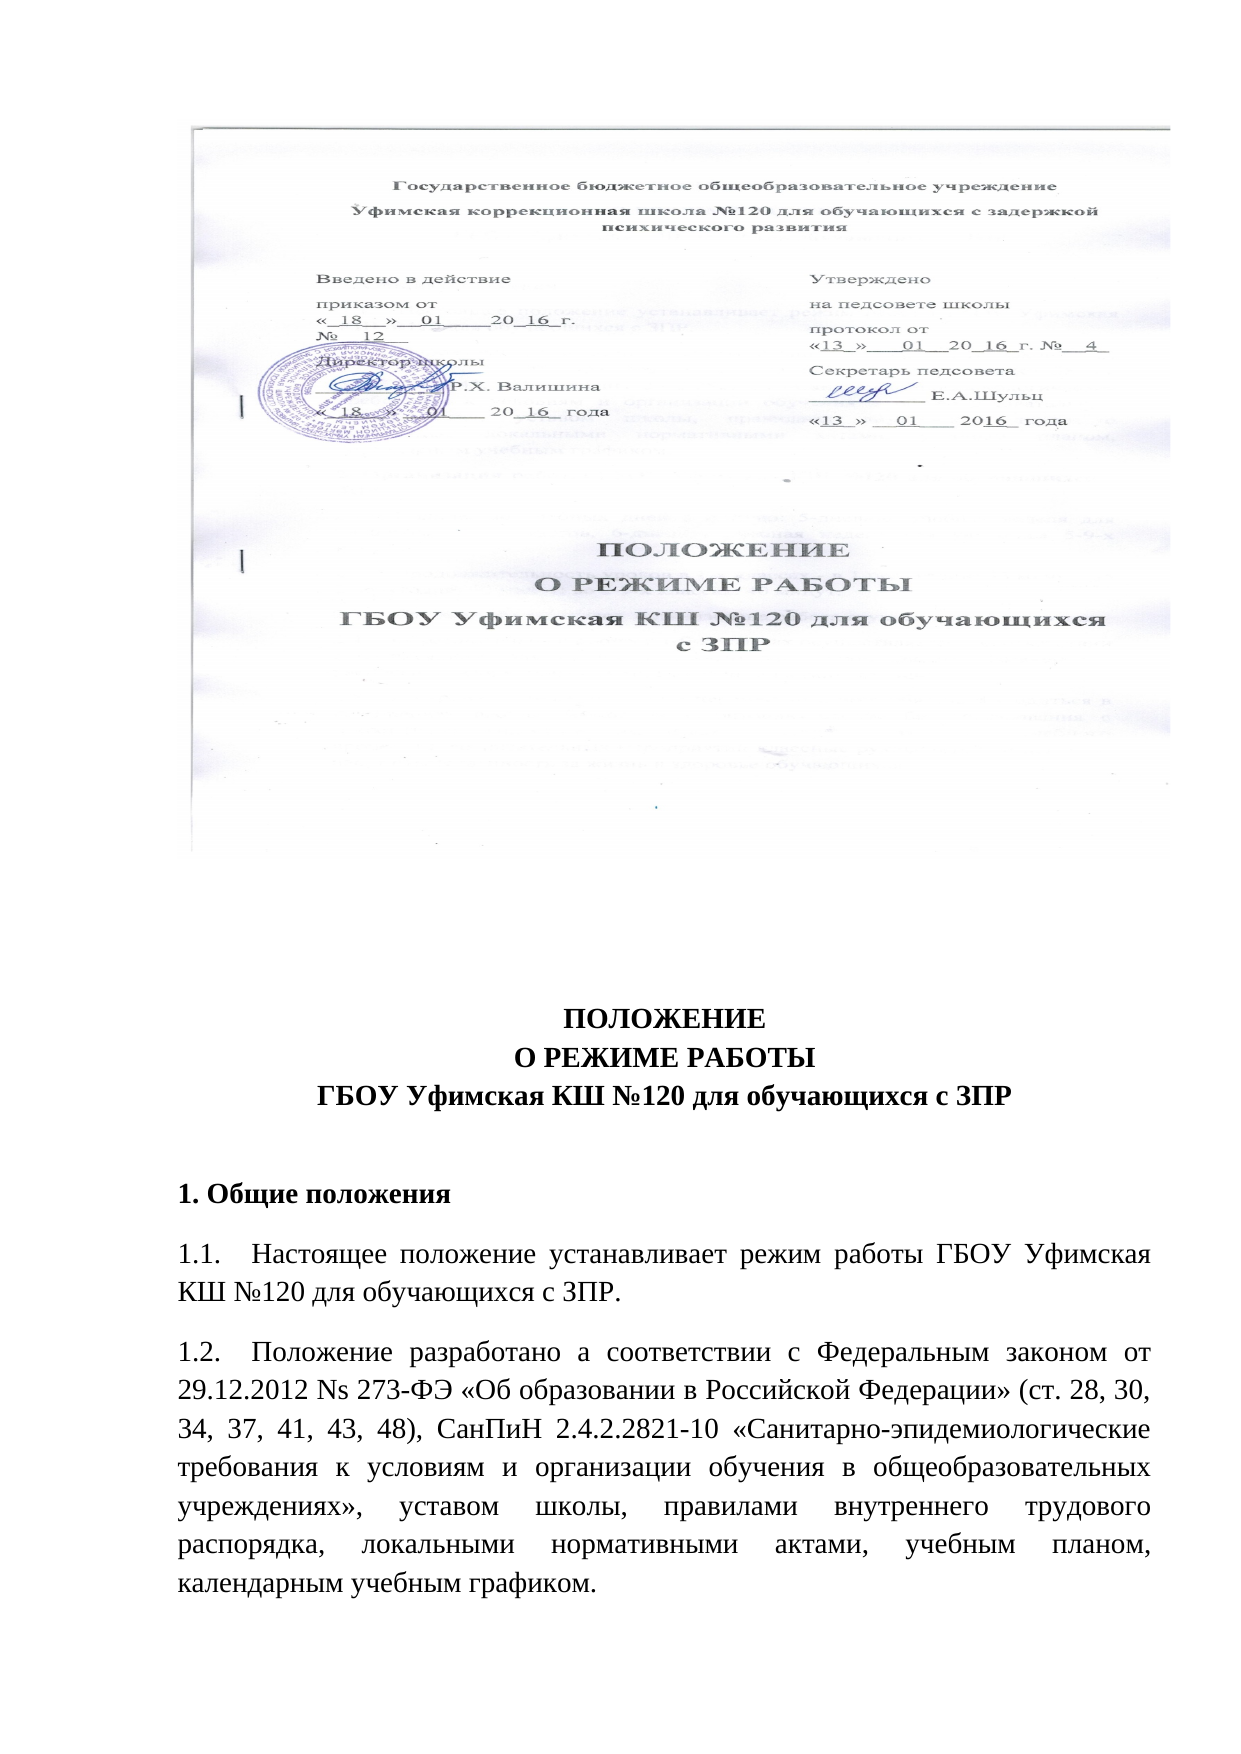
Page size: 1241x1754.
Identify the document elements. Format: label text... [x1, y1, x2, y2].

text ПОЛОЖЕНИЕ [177, 1001, 1152, 1035]
text 1.1. Настоящее положение устанавливает режим работы ГБОУ Уфимская КШ №120 для обучающихся с ЗПР. [177, 1236, 1152, 1308]
text ГБОУ Уфимская КШ №120 для обучающихся с ЗПР [177, 1078, 1152, 1112]
picture [177, 118, 1171, 859]
text О РЕЖИМЕ РАБОТЫ [177, 1040, 1152, 1073]
text 1. Общие положения [177, 1176, 1152, 1210]
text 1.2. Положение разработано а соответствии с Федеральным законом от 29.12.2012 Ns 273-ФЭ «Об образовании в Российской Федерации» (ст. 28, 30, 34, 37, 41, 43, 48), СанПиН 2.4.2.2821-10 «Санитарно-эпидемиологические требования к условиям и организации обучения в общеобразовательных учреждениях», уставом школы, правилами внутреннего трудового распорядка, локальными нормативными актами, учебным планом, календарным учебным графиком. [177, 1334, 1152, 1598]
